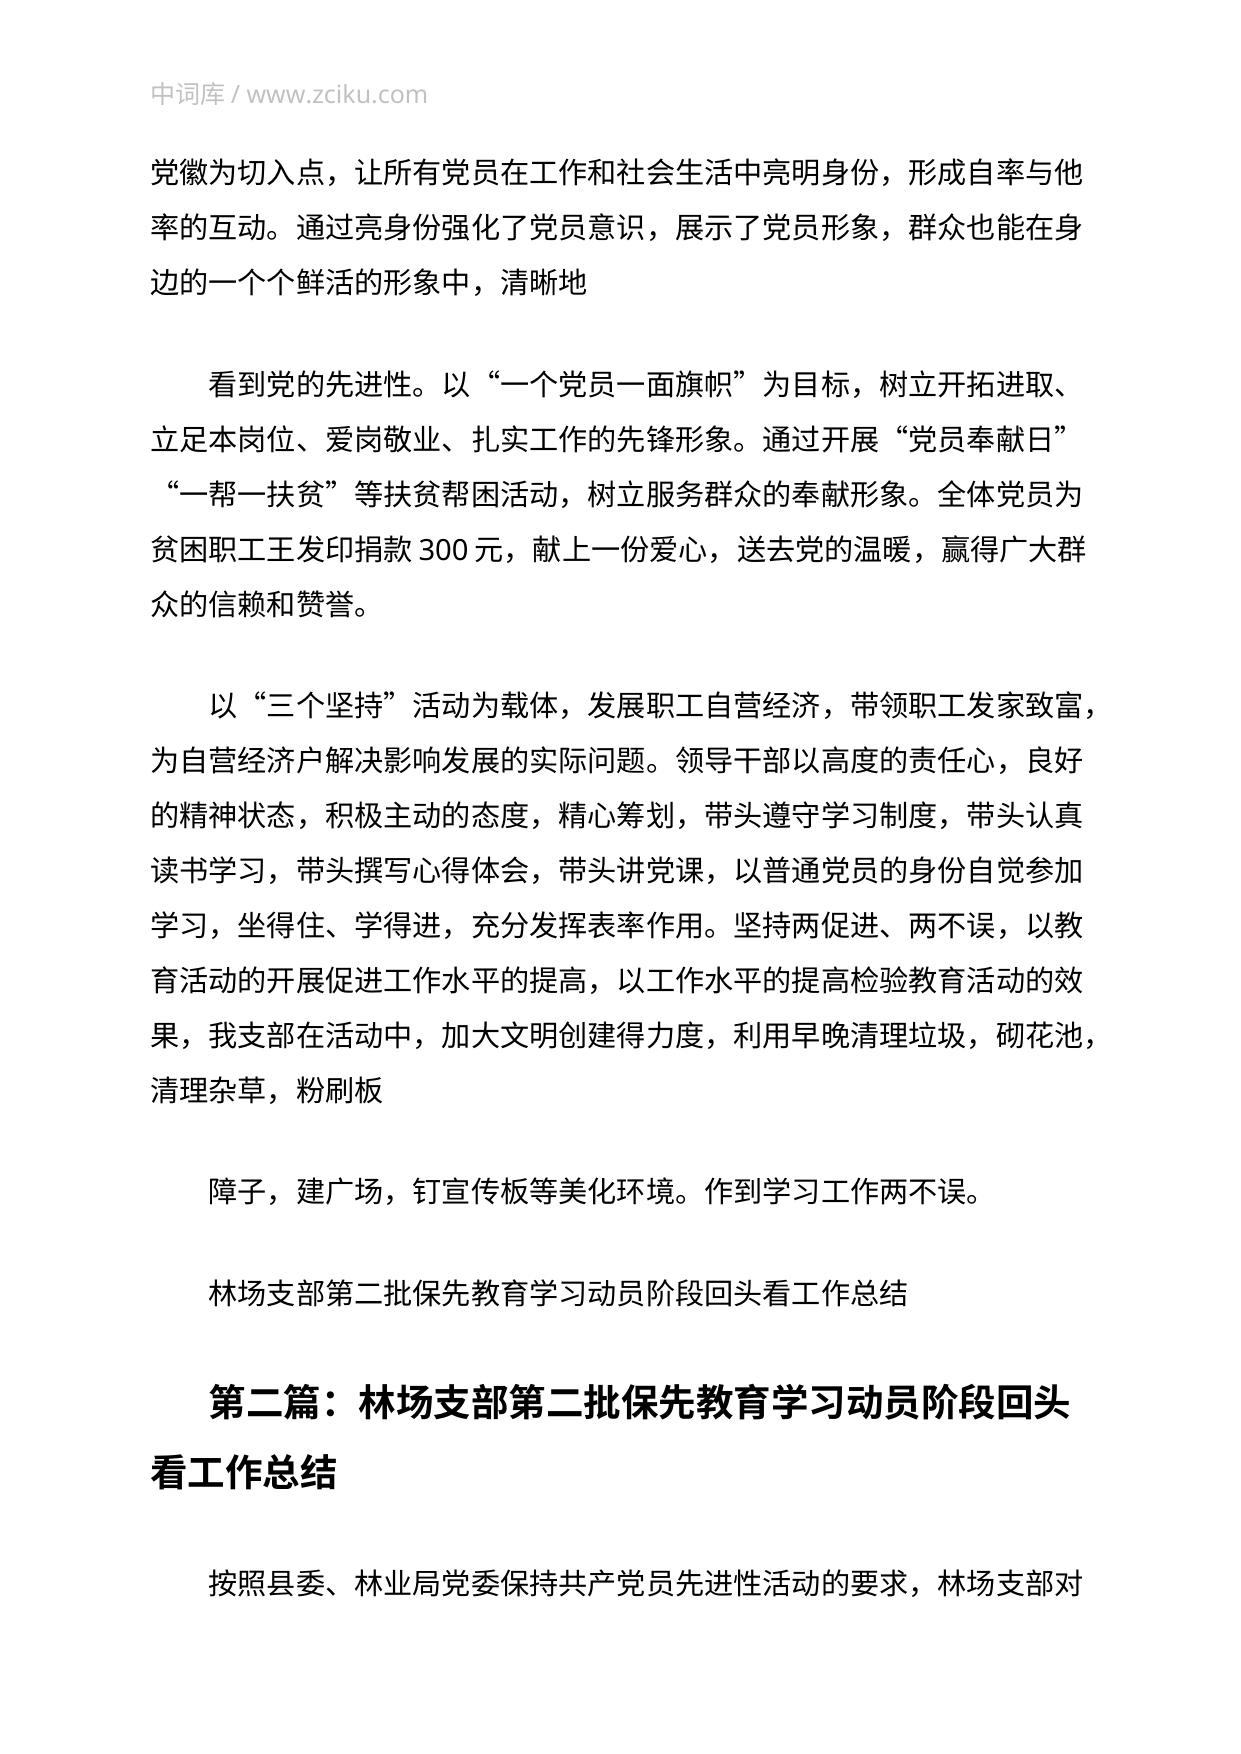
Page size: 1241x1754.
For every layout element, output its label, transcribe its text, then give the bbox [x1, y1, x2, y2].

text 看到党的先进性。以“一个党员一面旗帜”为目标，树立开拓进取、立足本岗位、爱岗敬业、扎实工作的先锋形象。通过开展“党员奉献日”“一帮一扶贫”等扶贫帮困活动，树立服务群众的奉献形象。全体党员为贫困职工王发印捐款300元，献上一份爱心，送去党的温暖，赢得广大群众的信赖和赞誉。 [150, 362, 1090, 623]
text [150, 150, 1090, 302]
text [150, 1561, 1090, 1603]
text 第二篇：林场支部第二批保先教育学习动员阶段回头看工作总结 [150, 1373, 1090, 1497]
text 障子，建广场，钉宣传板等美化环境。作到学习工作两不误。 [150, 1169, 1090, 1211]
text 以“三个坚持”活动为载体，发展职工自营经济，带领职工发家致富，为自营经济户解决影响发展的实际问题。领导干部以高度的责任心，良好的精神状态，积极主动的态度，精心筹划，带头遵守学习制度，带头认真读书学习，带头撰写心得体会，带头讲党课，以普通党员的身份自觉参加学习，坐得住、学得进，充分发挥表率作用。坚持两促进、两不误，以教育活动的开展促进工作水平的提高，以工作水平的提高检验教育活动的效果，我支部在活动中，加大文明创建得力度，利用早晚清理垃圾，砌花池，清理杂草，粉刷板 [150, 683, 1090, 1109]
text 林场支部第二批保先教育学习动员阶段回头看工作总结 [150, 1271, 1090, 1313]
